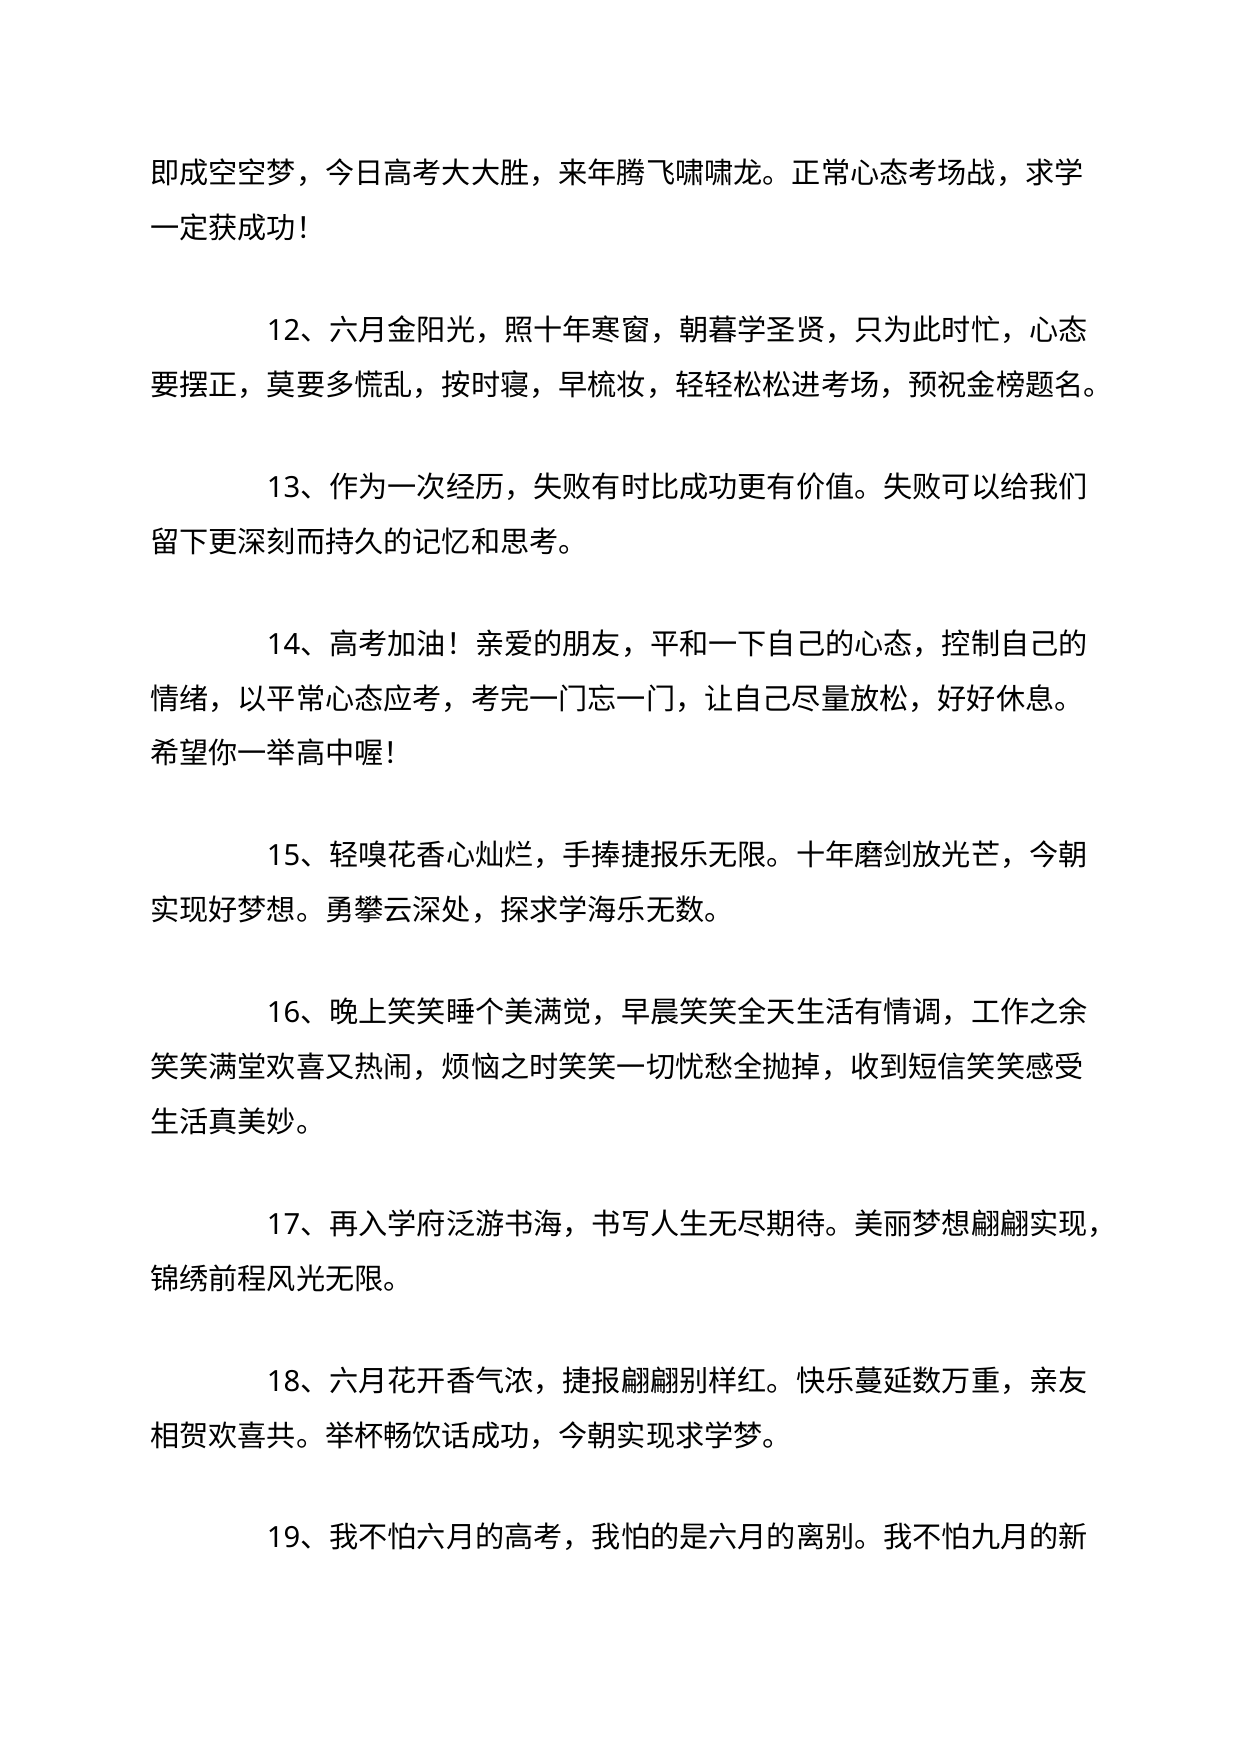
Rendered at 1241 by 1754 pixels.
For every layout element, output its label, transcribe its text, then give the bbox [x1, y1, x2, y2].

text 17、再入学府泛游书海，书写人生无尽期待。美丽梦想翩翩实现，锦绣前程风光无限。 [150, 1200, 1090, 1298]
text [150, 1514, 1090, 1556]
text 12、六月金阳光，照十年寒窗，朝暮学圣贤，只为此时忙，心态要摆正，莫要多慌乱，按时寝，早梳妆，轻轻松松进考场，预祝金榜题名。 [150, 307, 1090, 404]
text 16、晚上笑笑睡个美满觉，早晨笑笑全天生活有情调，工作之余笑笑满堂欢喜又热闹，烦恼之时笑笑一切忧愁全抛掉，收到短信笑笑感受生活真美妙。 [150, 989, 1090, 1141]
text 15、轻嗅花香心灿烂，手捧捷报乐无限。十年磨剑放光芒，今朝实现好梦想。勇攀云深处，探求学海乐无数。 [150, 832, 1090, 929]
text 14、高考加油！亲爱的朋友，平和一下自己的心态，控制自己的情绪，以平常心态应考，考完一门忘一门，让自己尽量放松，好好休息。希望你一举高中喔！ [150, 620, 1090, 772]
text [150, 150, 1090, 247]
text 13、作为一次经历，失败有时比成功更有价值。失败可以给我们留下更深刻而持久的记忆和思考。 [150, 463, 1090, 561]
text 18、六月花开香气浓，捷报翩翩别样红。快乐蔓延数万重，亲友相贺欢喜共。举杯畅饮话成功，今朝实现求学梦。 [150, 1357, 1090, 1454]
